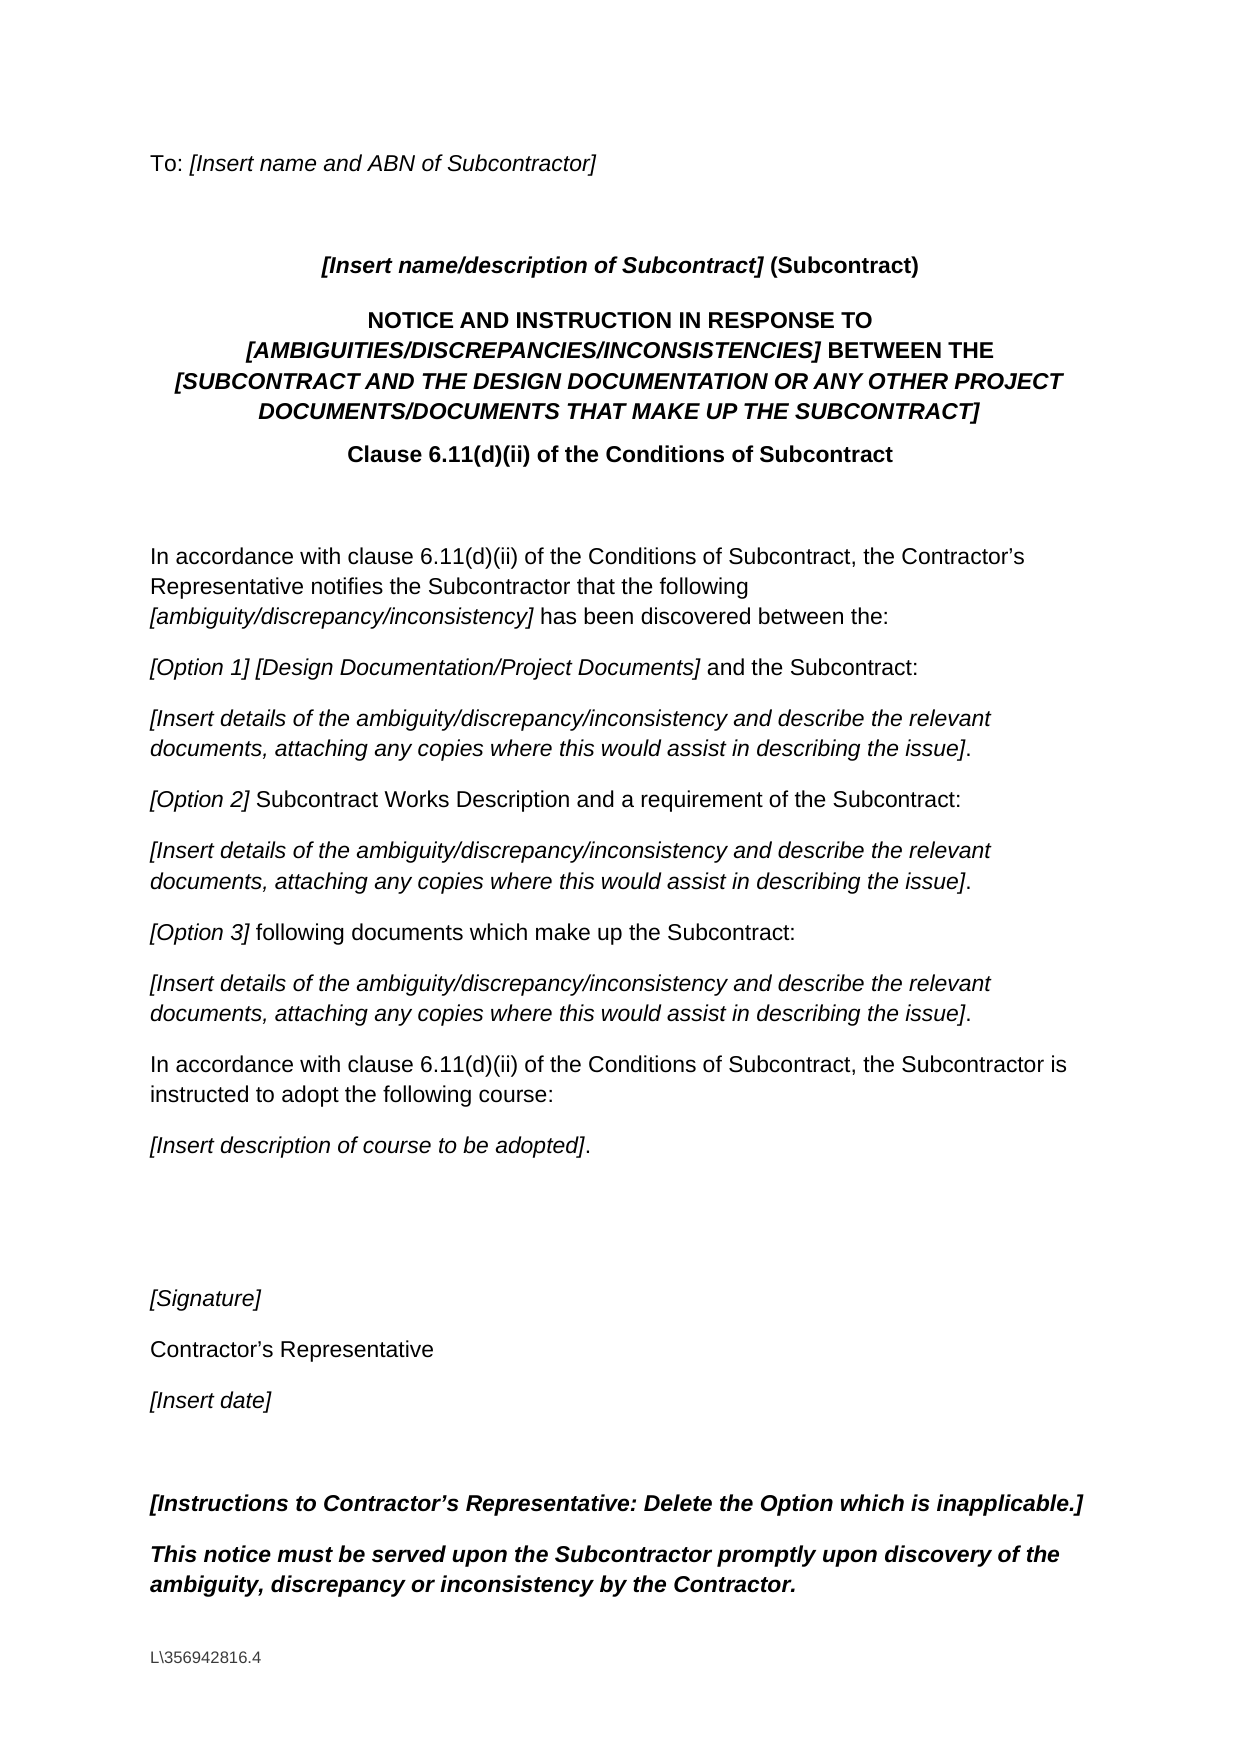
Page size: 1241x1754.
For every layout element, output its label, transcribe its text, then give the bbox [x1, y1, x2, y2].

text [Insert details of the ambiguity/discrepancy/inconsistency and describe the relevant documents, attaching any copies where this would assist in describing the issue]. [150, 970, 1090, 1026]
text In accordance with clause 6.11(d)(ii) of the Conditions of Subcontract, the Subcontractor is instructed to adopt the following course: [150, 1051, 1090, 1108]
text Clause 6.11(d)(ii) of the Conditions of Subcontract [150, 441, 1090, 467]
text [Insert details of the ambiguity/discrepancy/inconsistency and describe the relevant documents, attaching any copies where this would assist in describing the issue]. [150, 837, 1090, 894]
text In accordance with clause 6.11(d)(ii) of the Conditions of Subcontract, the Contractor’s Representative notifies the Subcontractor that the following [ambiguity/discrepancy/inconsistency] has been discovered between the: [150, 543, 1090, 629]
text Contractor’s Representative [150, 1336, 1090, 1363]
text [Option 1] [Design Documentation/Project Documents] and the Subcontract: [150, 654, 1090, 681]
subtitle NOTICE AND INSTRUCTION IN RESPONSE TO [AMBIGUITIES/DISCREPANCIES/INCONSISTENCIES] BETWEEN THE [SUBCONTRACT AND THE DESIGN DOCUMENTATION OR ANY OTHER PROJECT DOCUMENTS/DOCUMENTS THAT MAKE UP THE SUBCONTRACT] [150, 307, 1090, 424]
text To: [Insert name and ABN of Subcontractor] [150, 150, 1090, 176]
text [Insert details of the ambiguity/discrepancy/inconsistency and describe the relevant documents, attaching any copies where this would assist in describing the issue]. [150, 705, 1090, 762]
text [Option 3] following documents which make up the Subcontract: [150, 919, 1090, 945]
text [Insert description of course to be adopted]. [150, 1132, 1090, 1159]
text [Insert name/description of Subcontract] (Subcontract) [150, 252, 1090, 278]
text [Instructions to Contractor’s Representative: Delete the Option which is inapplicable.] [150, 1489, 1090, 1516]
text [Insert date] [150, 1387, 1090, 1414]
text [Signature] [150, 1285, 1090, 1312]
text This notice must be served upon the Subcontractor promptly upon discovery of the ambiguity, discrepancy or inconsistency by the Contractor. [150, 1541, 1090, 1597]
text [Option 2] Subcontract Works Description and a requirement of the Subcontract: [150, 786, 1090, 813]
